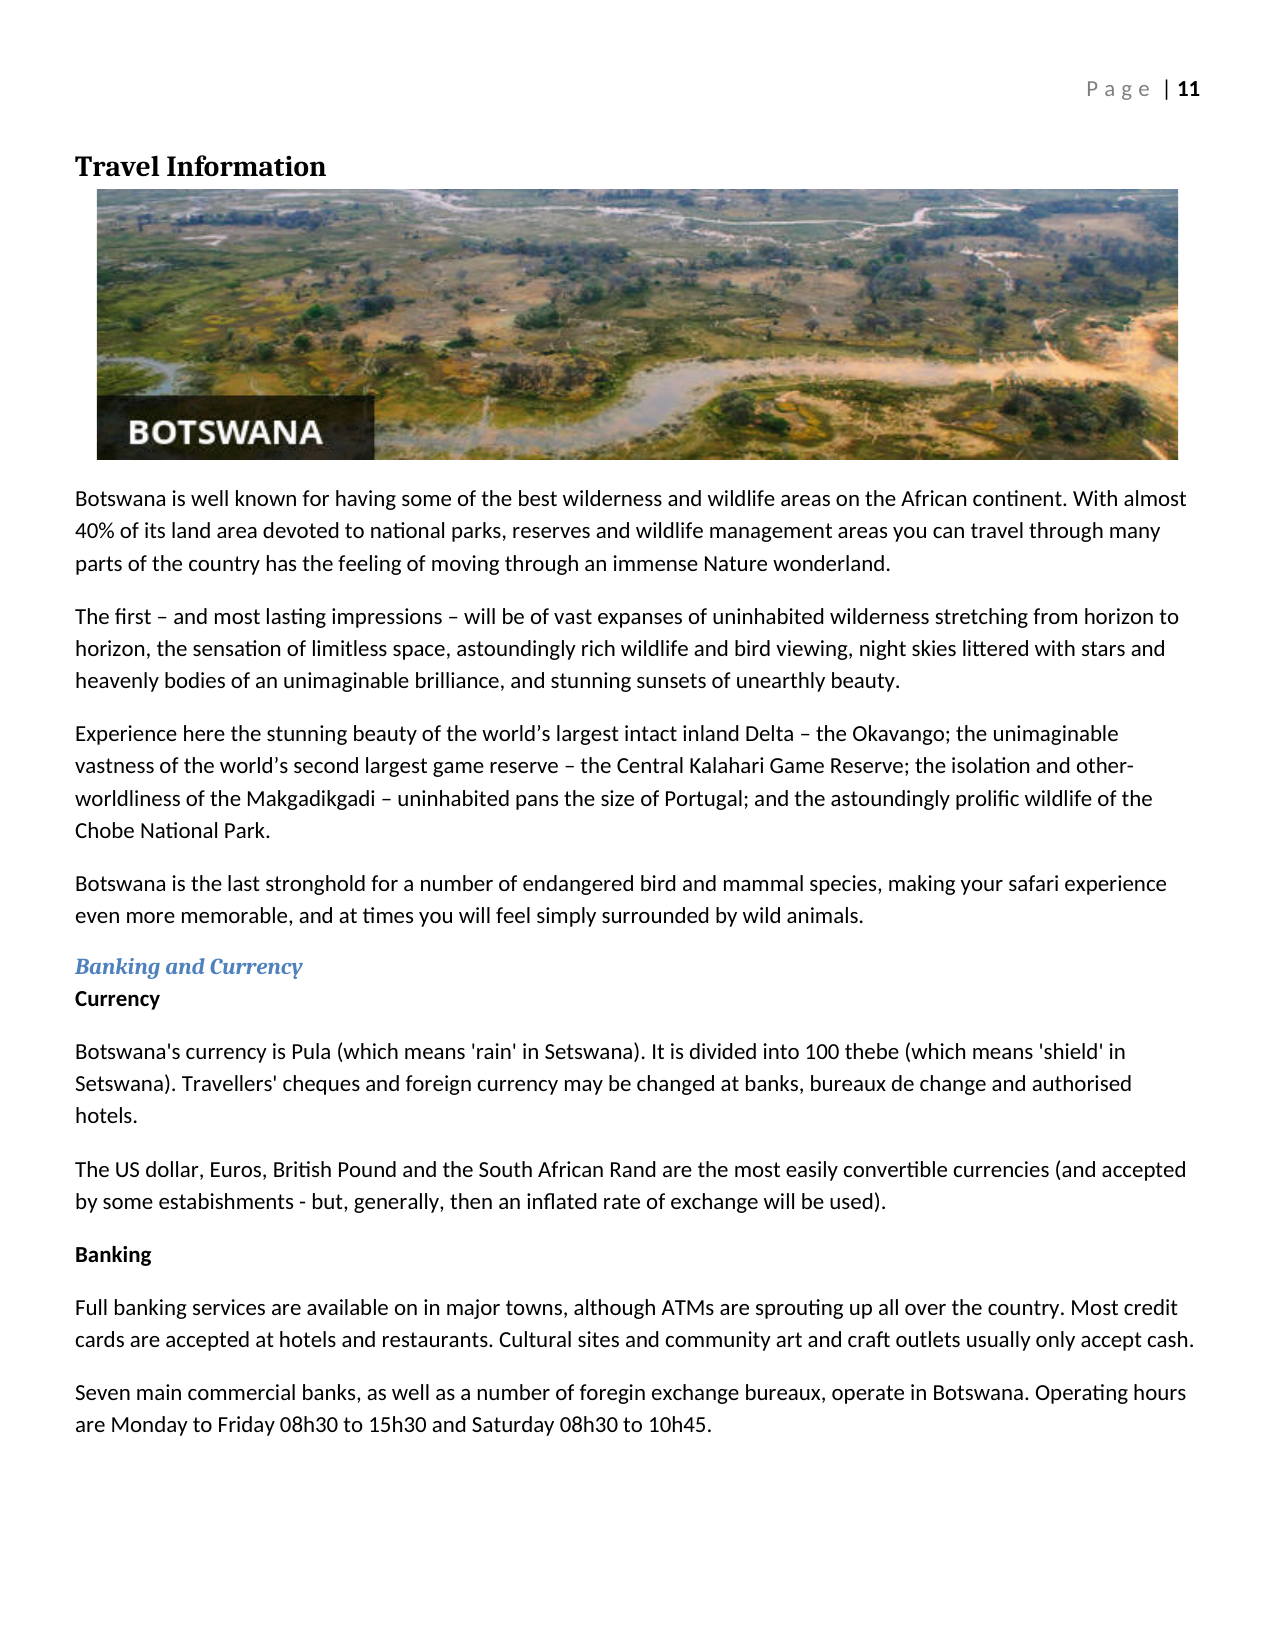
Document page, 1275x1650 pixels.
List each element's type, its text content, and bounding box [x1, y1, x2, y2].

text The US dollar, Euros, British Pound and the South African Rand are the most easily convertible currencies (and accepted by some estabishments - but, generally, then an inflated rate of exchange will be used). [75, 1155, 1200, 1215]
text Experience here the stunning beauty of the world’s largest intact inland Delta – the Okavango; the unimaginable vastness of the world’s second largest game reserve – the Central Kalahari Game Reserve; the isolation and other-worldliness of the Makgadikgadi – uninhabited pans the size of Portugal; and the astoundingly prolific wildlife of the Chobe National Park. [75, 719, 1200, 844]
text Full banking services are available on in major towns, although ATMs are sprouting up all over the country. Most credit cards are accepted at hotels and restaurants. Cultural sites and community art and craft outlets usually only accept cash. [75, 1293, 1200, 1353]
text Currency [75, 984, 1200, 1012]
text Seven main commercial banks, as well as a number of foregin exchange bureaux, operate in Botswana. Operating hours are Monday to Friday 08h30 to 15h30 and Saturday 08h30 to 10h45. [75, 1378, 1200, 1438]
text Banking [75, 1240, 1200, 1268]
text Botswana is the last stronghold for a number of endangered bird and mammal species, making your safari experience even more memorable, and at times you will feel simply surrounded by wild animals. [75, 869, 1200, 929]
subtitle Banking and Currency [75, 954, 1200, 980]
text Botswana is well known for having some of the best wilderness and wildlife areas on the African continent. With almost 40% of its land area devoted to national parks, reserves and wildlife management areas you can travel through many parts of the country has the feeling of moving through an immense Nature wonderland. [75, 484, 1200, 577]
text Botswana's currency is Pula (which means 'rain' in Setswana). It is divided into 100 thebe (which means 'shield' in Setswana). Travellers' cheques and foreign currency may be changed at banks, bureaux de change and authorised hotels. [75, 1037, 1200, 1130]
subtitle Travel Information [75, 151, 1200, 184]
text The first – and most lasting impressions – will be of vast expanses of uninhabited wilderness stretching from horizon to horizon, the sensation of limitless space, astoundingly rich wildlife and bird viewing, night skies littered with stars and heavenly bodies of an unimaginable brilliance, and stunning sunsets of unearthly beauty. [75, 602, 1200, 694]
